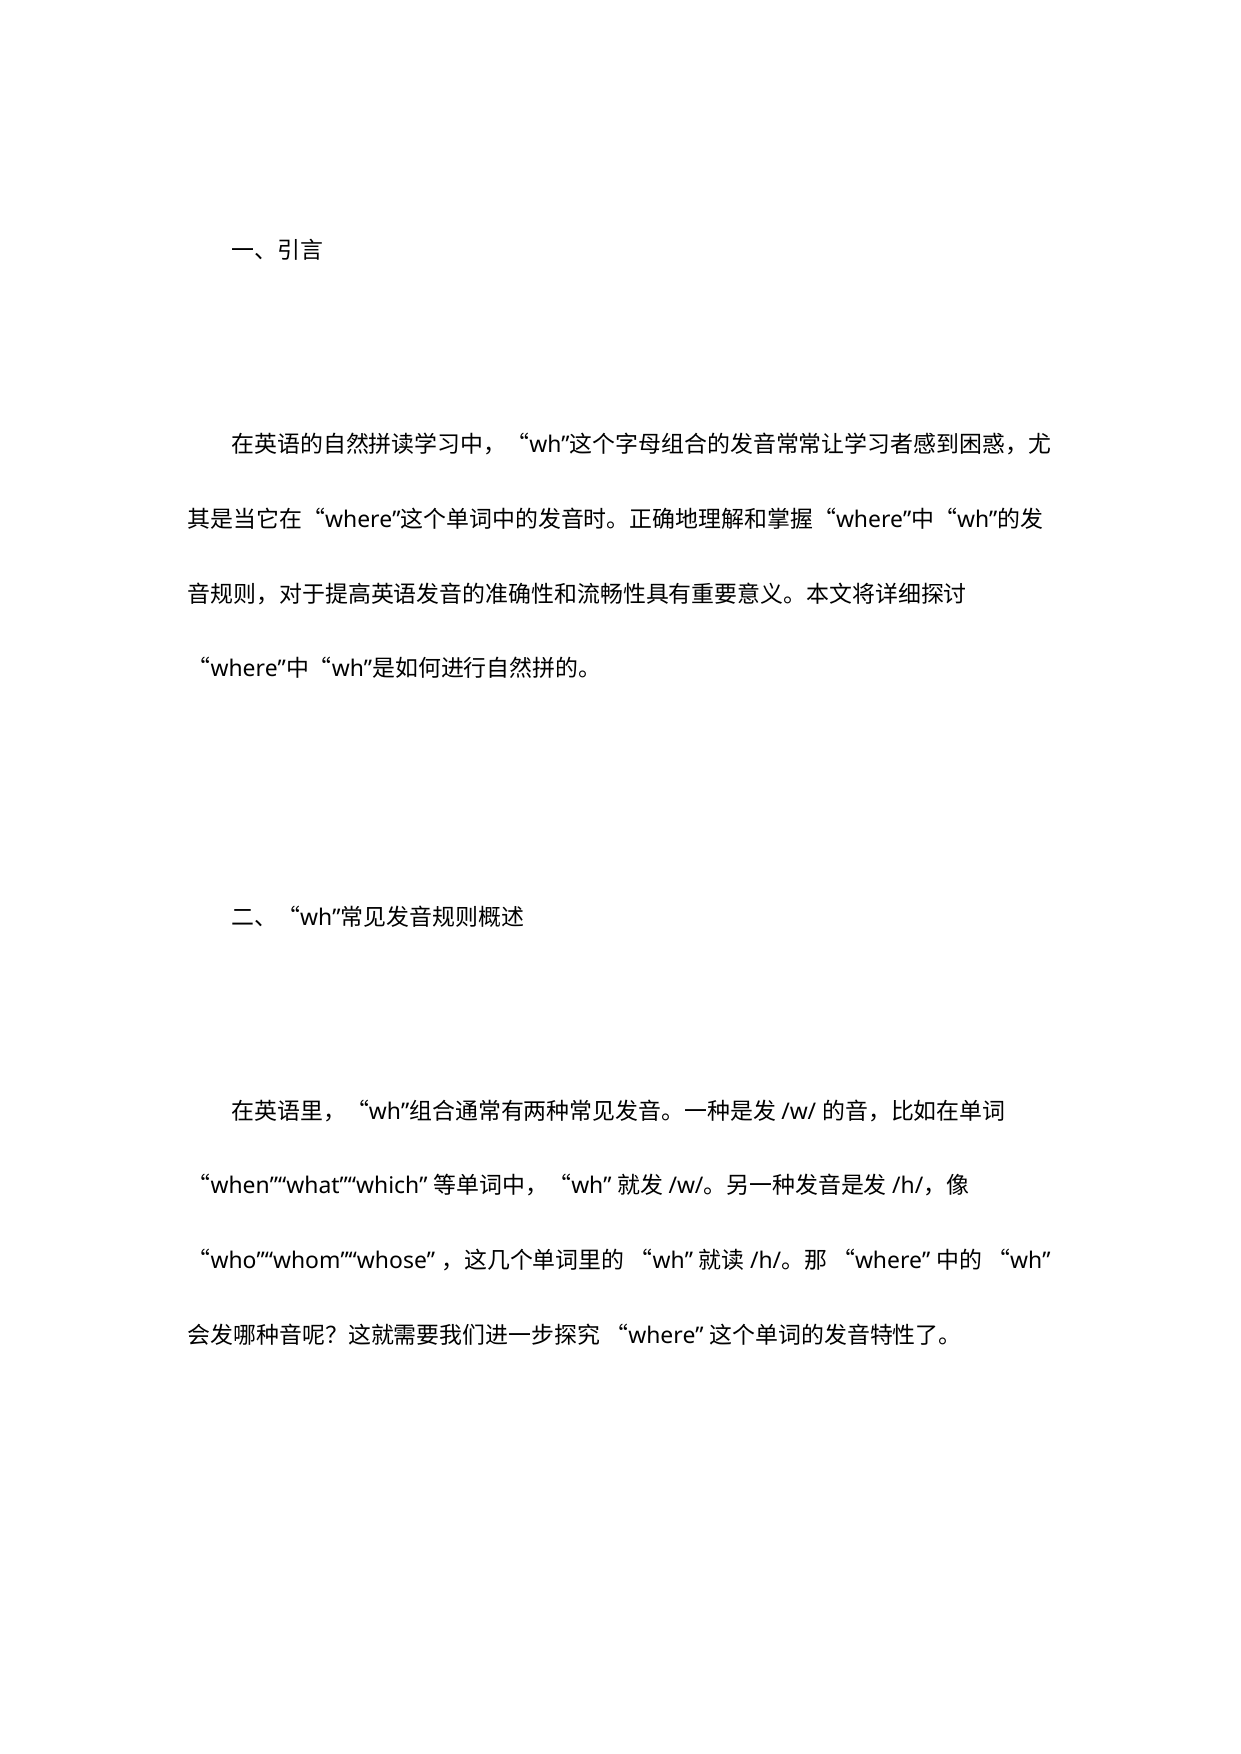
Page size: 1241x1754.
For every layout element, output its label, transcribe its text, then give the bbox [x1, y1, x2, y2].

text 在英语的自然拼读学习中，“wh”这个字母组合的发音常常让学习者感到困惑，尤其是当它在“where”这个单词中的发音时。正确地理解和掌握“where”中“wh”的发音规则，对于提高英语发音的准确性和流畅性具有重要意义。本文将详细探讨“where”中“wh”是如何进行自然拼的。 [187, 410, 1053, 699]
text 在英语里，“wh”组合通常有两种常见发音。一种是发 /w/ 的音，比如在单词 “when”“what”“which” 等单词中，“wh” 就发 /w/。另一种发音是发 /h/，像 “who”“whom”“whose” ，这几个单词里的 “wh” 就读 /h/。那 “where” 中的 “wh” 会发哪种音呢？这就需要我们进一步探究 “where” 这个单词的发音特性了。 [187, 1077, 1053, 1366]
text 一、引言 [187, 216, 1053, 281]
text 二、“wh”常见发音规则概述 [187, 882, 1053, 947]
